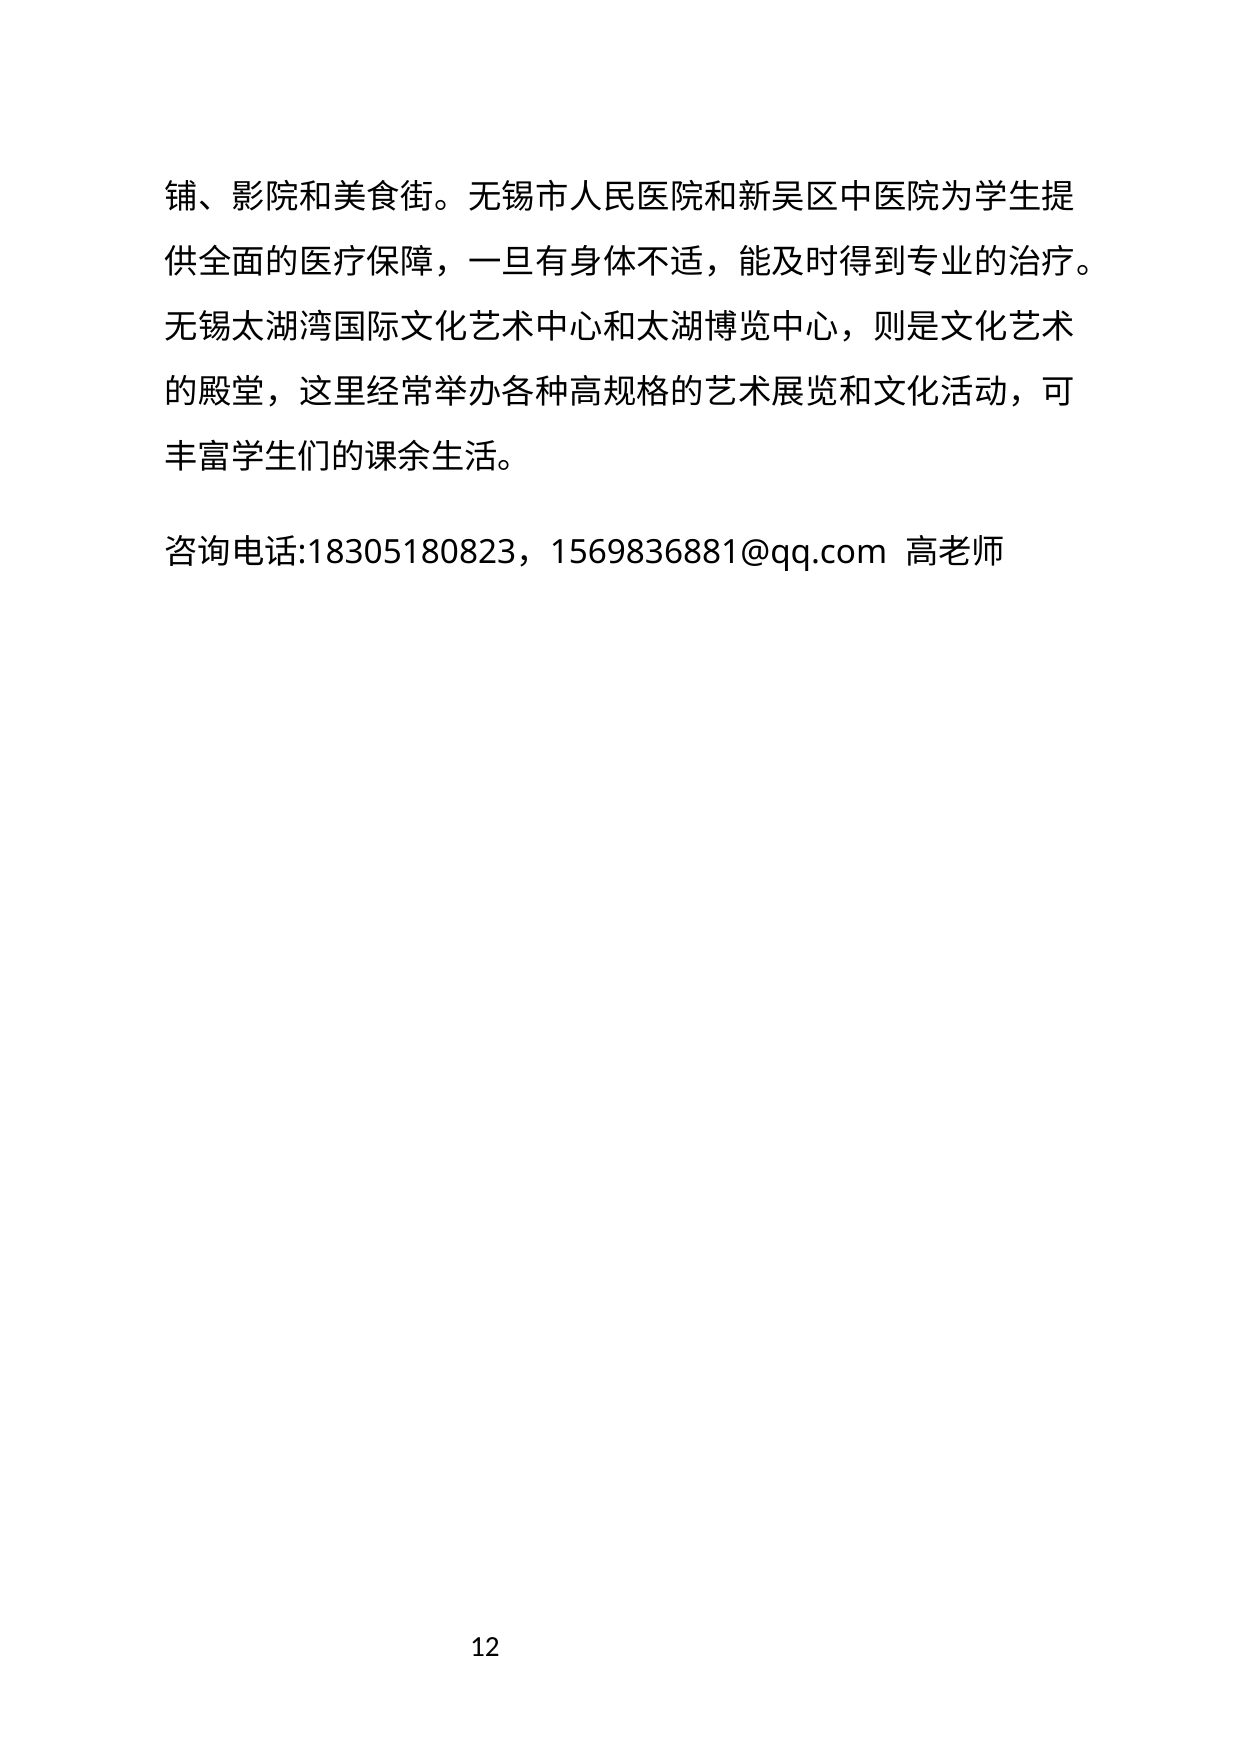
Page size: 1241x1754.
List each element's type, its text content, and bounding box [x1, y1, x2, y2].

subtitle 咨询电话:18305180823，1569836881@qq.com 高老师 [164, 516, 1076, 581]
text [164, 162, 1076, 487]
